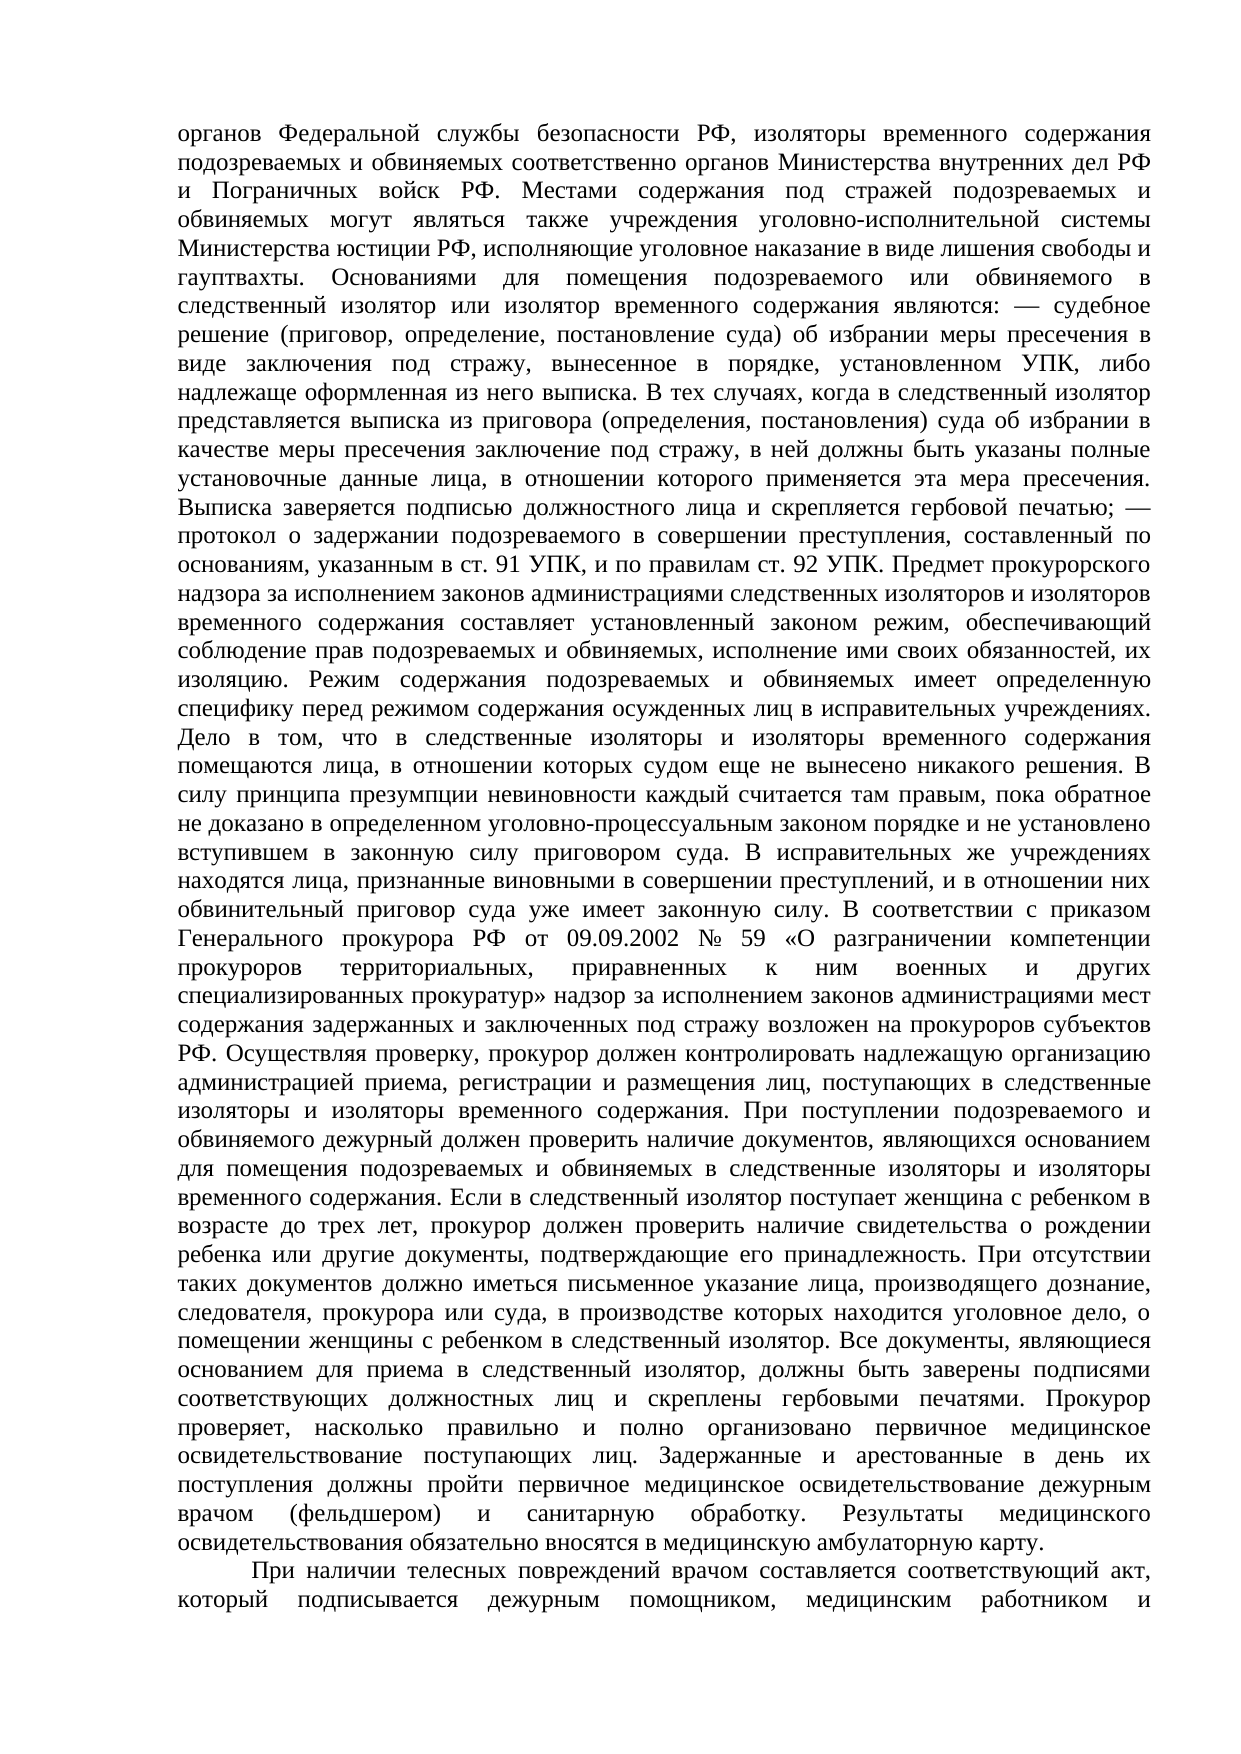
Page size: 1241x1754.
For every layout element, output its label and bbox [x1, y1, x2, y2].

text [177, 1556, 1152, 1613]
text [177, 118, 1152, 1556]
